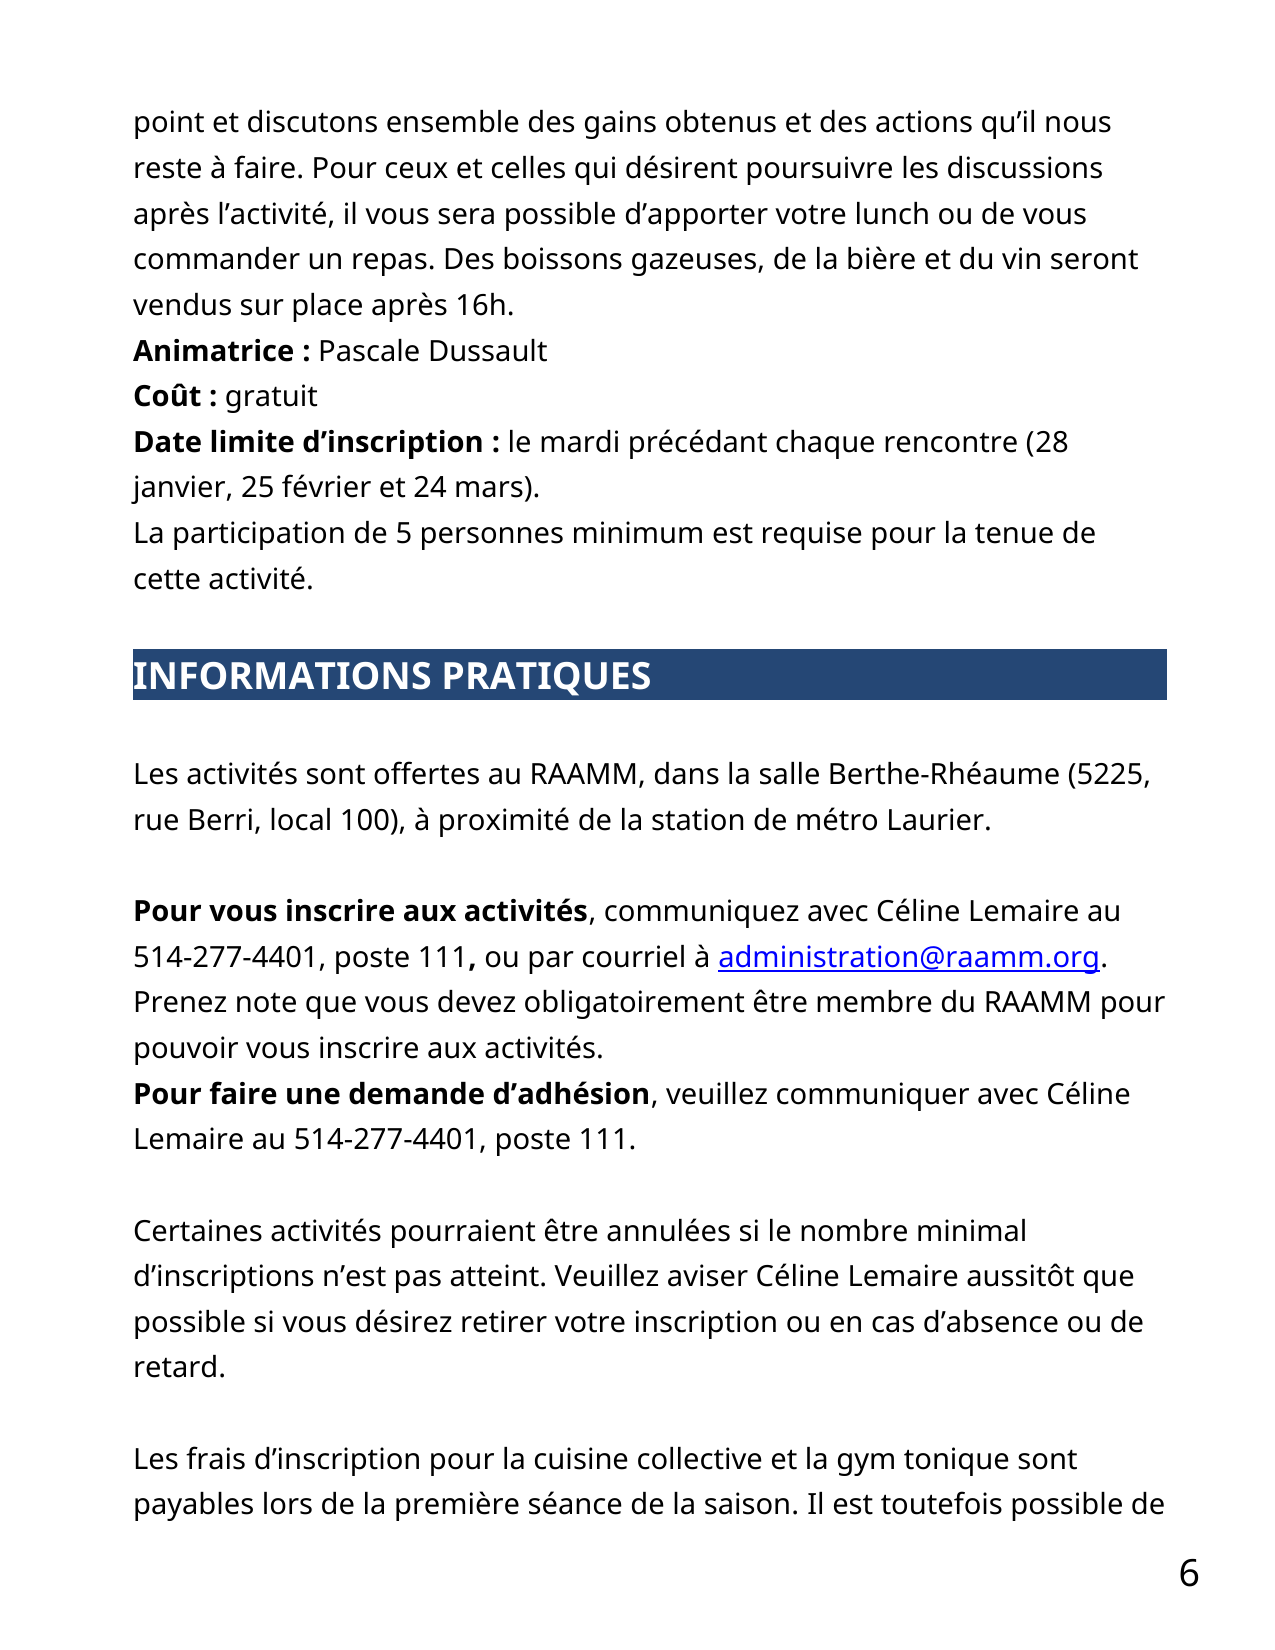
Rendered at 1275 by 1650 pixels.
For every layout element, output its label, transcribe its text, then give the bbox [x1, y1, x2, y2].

text La participation de 5 personnes minimum est requise pour la tenue de cette activité. [133, 512, 1167, 598]
text Certaines activités pourraient être annulées si le nombre minimal d’inscriptions n’est pas atteint. Veuillez aviser Céline Lemaire aussitôt que possible si vous désirez retirer votre inscription ou en cas d’absence ou de retard. [133, 1210, 1167, 1386]
text Animatrice : Pascale Dussault [133, 330, 1167, 369]
text Pour faire une demande d’adhésion, veuillez communiquer avec Céline Lemaire au 514-277-4401, poste 111. [133, 1073, 1167, 1158]
text Les activités sont offertes au RAAMM, dans la salle Berthe-Rhéaume (5225, rue Berri, local 100), à proximité de la station de métro Laurier. [133, 753, 1167, 839]
text Date limite d’inscription : le mardi précédant chaque rencontre (28 janvier, 25 février et 24 mars). [133, 421, 1167, 506]
text Pour vous inscrire aux activités, communiquez avec Céline Lemaire au 514-277-4401, poste 111, ou par courriel à administration@raamm.org. Prenez note que vous devez obligatoirement être membre du RAAMM pour pouvoir vous inscrire aux activités. [133, 890, 1167, 1067]
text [133, 102, 1167, 324]
text Coût : gratuit [133, 376, 1167, 415]
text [133, 1438, 1167, 1523]
subtitle INFORMATIONS PRATIQUES [133, 649, 1167, 700]
